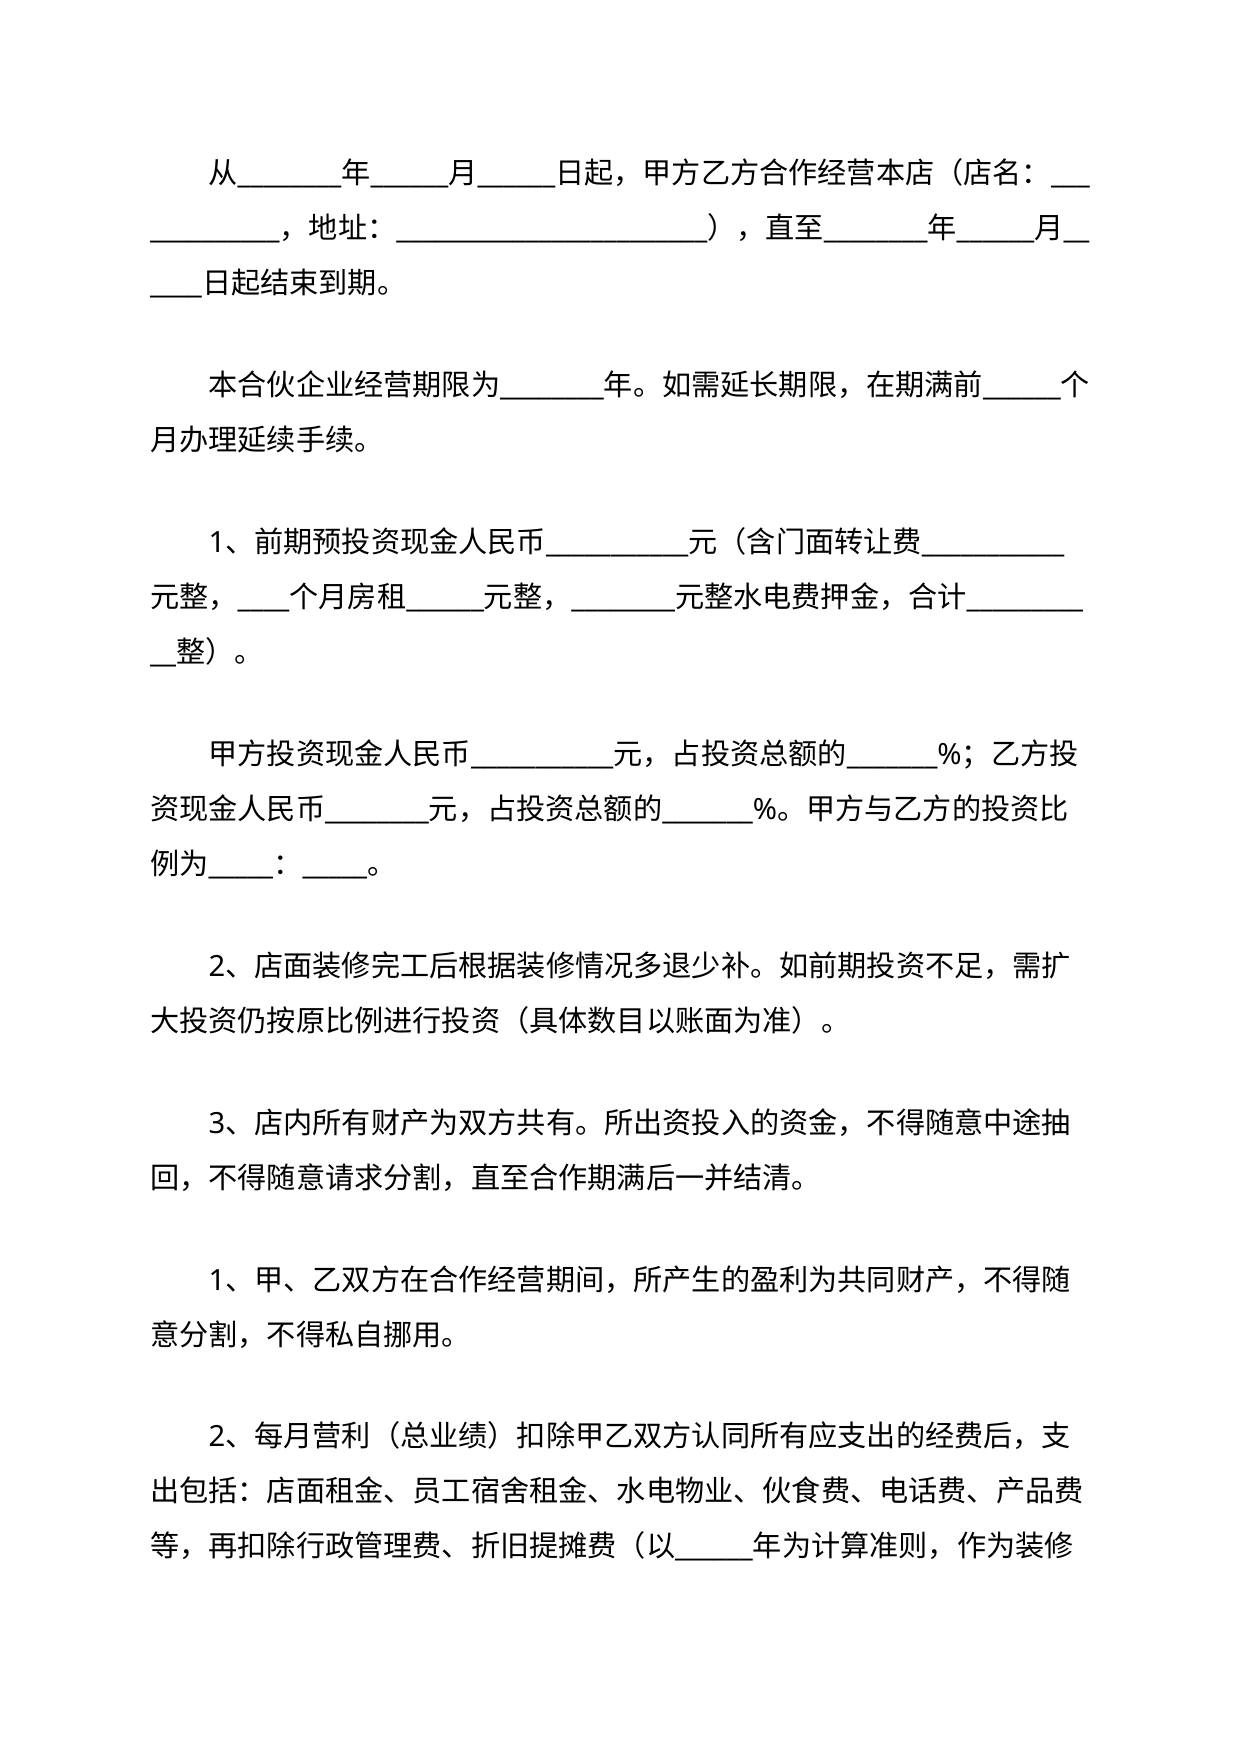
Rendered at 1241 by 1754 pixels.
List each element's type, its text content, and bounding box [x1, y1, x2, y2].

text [150, 1413, 1090, 1565]
text 1、前期预投资现金人民币___________元（含门面转让费___________元整，____个月房租______元整，________元整水电费押金，合计___________整）。 [150, 519, 1090, 671]
text 3、店内所有财产为双方共有。所出资投入的资金，不得随意中途抽回，不得随意请求分割，直至合作期满后一并结清。 [150, 1099, 1090, 1197]
text 1、甲、乙双方在合作经营期间，所产生的盈利为共同财产，不得随意分割，不得私自挪用。 [150, 1256, 1090, 1353]
text 从________年______月______日起，甲方乙方合作经营本店（店名：_____________，地址：________________________），直至________年______月______日起结束到期。 [150, 150, 1090, 302]
text 甲方投资现金人民币___________元，占投资总额的_______%；乙方投资现金人民币________元，占投资总额的_______%。甲方与乙方的投资比例为_____：_____。 [150, 731, 1090, 883]
text 2、店面装修完工后根据装修情况多退少补。如前期投资不足，需扩大投资仍按原比例进行投资（具体数目以账面为准）。 [150, 943, 1090, 1040]
text 本合伙企业经营期限为________年。如需延长期限，在期满前______个月办理延续手续。 [150, 362, 1090, 459]
